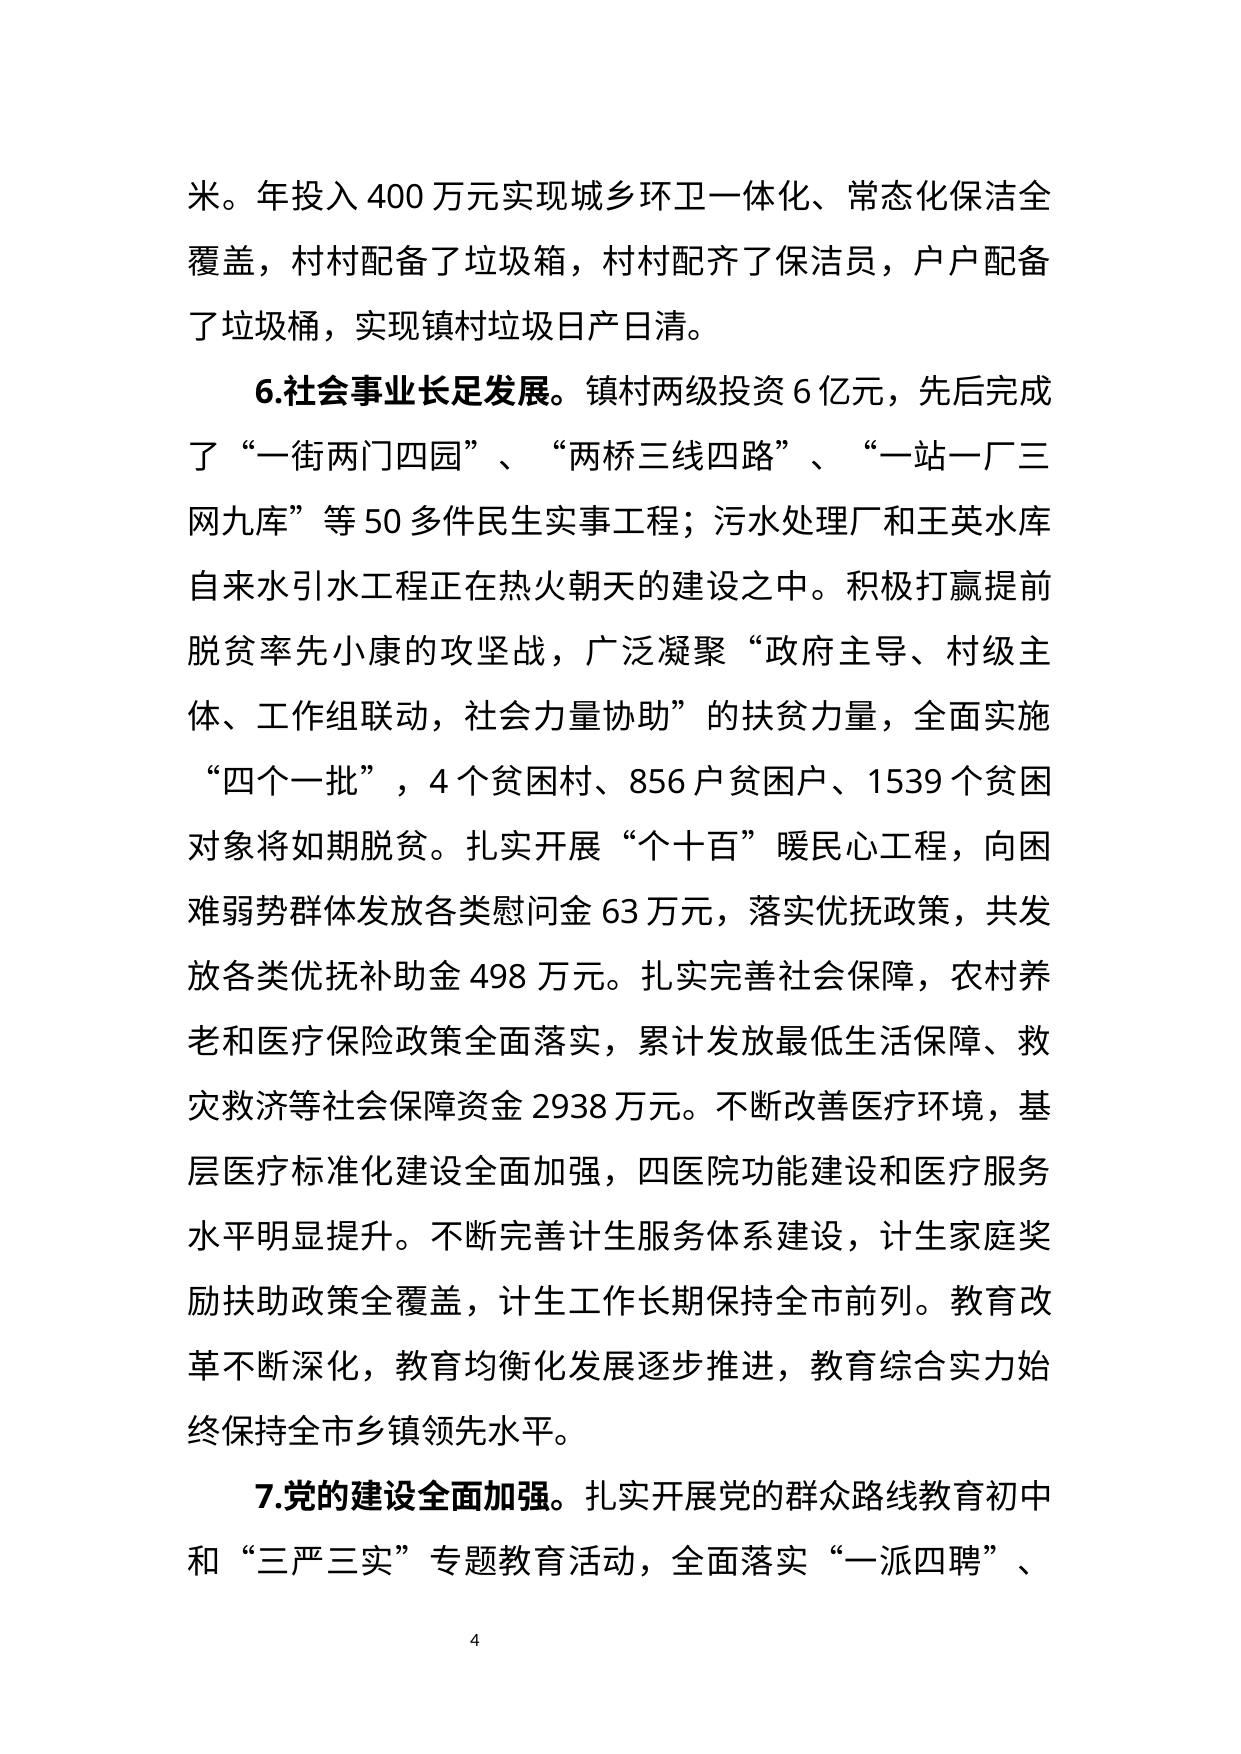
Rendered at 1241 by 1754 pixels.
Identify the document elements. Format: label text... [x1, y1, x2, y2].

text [187, 1462, 1053, 1592]
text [187, 162, 1053, 357]
text 6.社会事业长足发展。镇村两级投资6亿元，先后完成了“一街两门四园”、“两桥三线四路”、“一站一厂三网九库”等50多件民生实事工程；污水处理厂和王英水库自来水引水工程正在热火朝天的建设之中。积极打赢提前脱贫率先小康的攻坚战，广泛凝聚“政府主导、村级主体、工作组联动，社会力量协助”的扶贫力量，全面实施“四个一批”，4个贫困村、856户贫困户、1539个贫困对象将如期脱贫。扎实开展“个十百”暖民心工程，向困难弱势群体发放各类慰问金63万元，落实优抚政策，共发放各类优抚补助金498 万元。扎实完善社会保障，农村养老和医疗保险政策全面落实，累计发放最低生活保障、救灾救济等社会保障资金2938万元。不断改善医疗环境，基层医疗标准化建设全面加强，四医院功能建设和医疗服务水平明显提升。不断完善计生服务体系建设，计生家庭奖励扶助政策全覆盖，计生工作长期保持全市前列。教育改革不断深化，教育均衡化发展逐步推进，教育综合实力始终保持全市乡镇领先水平。 [187, 357, 1053, 1462]
